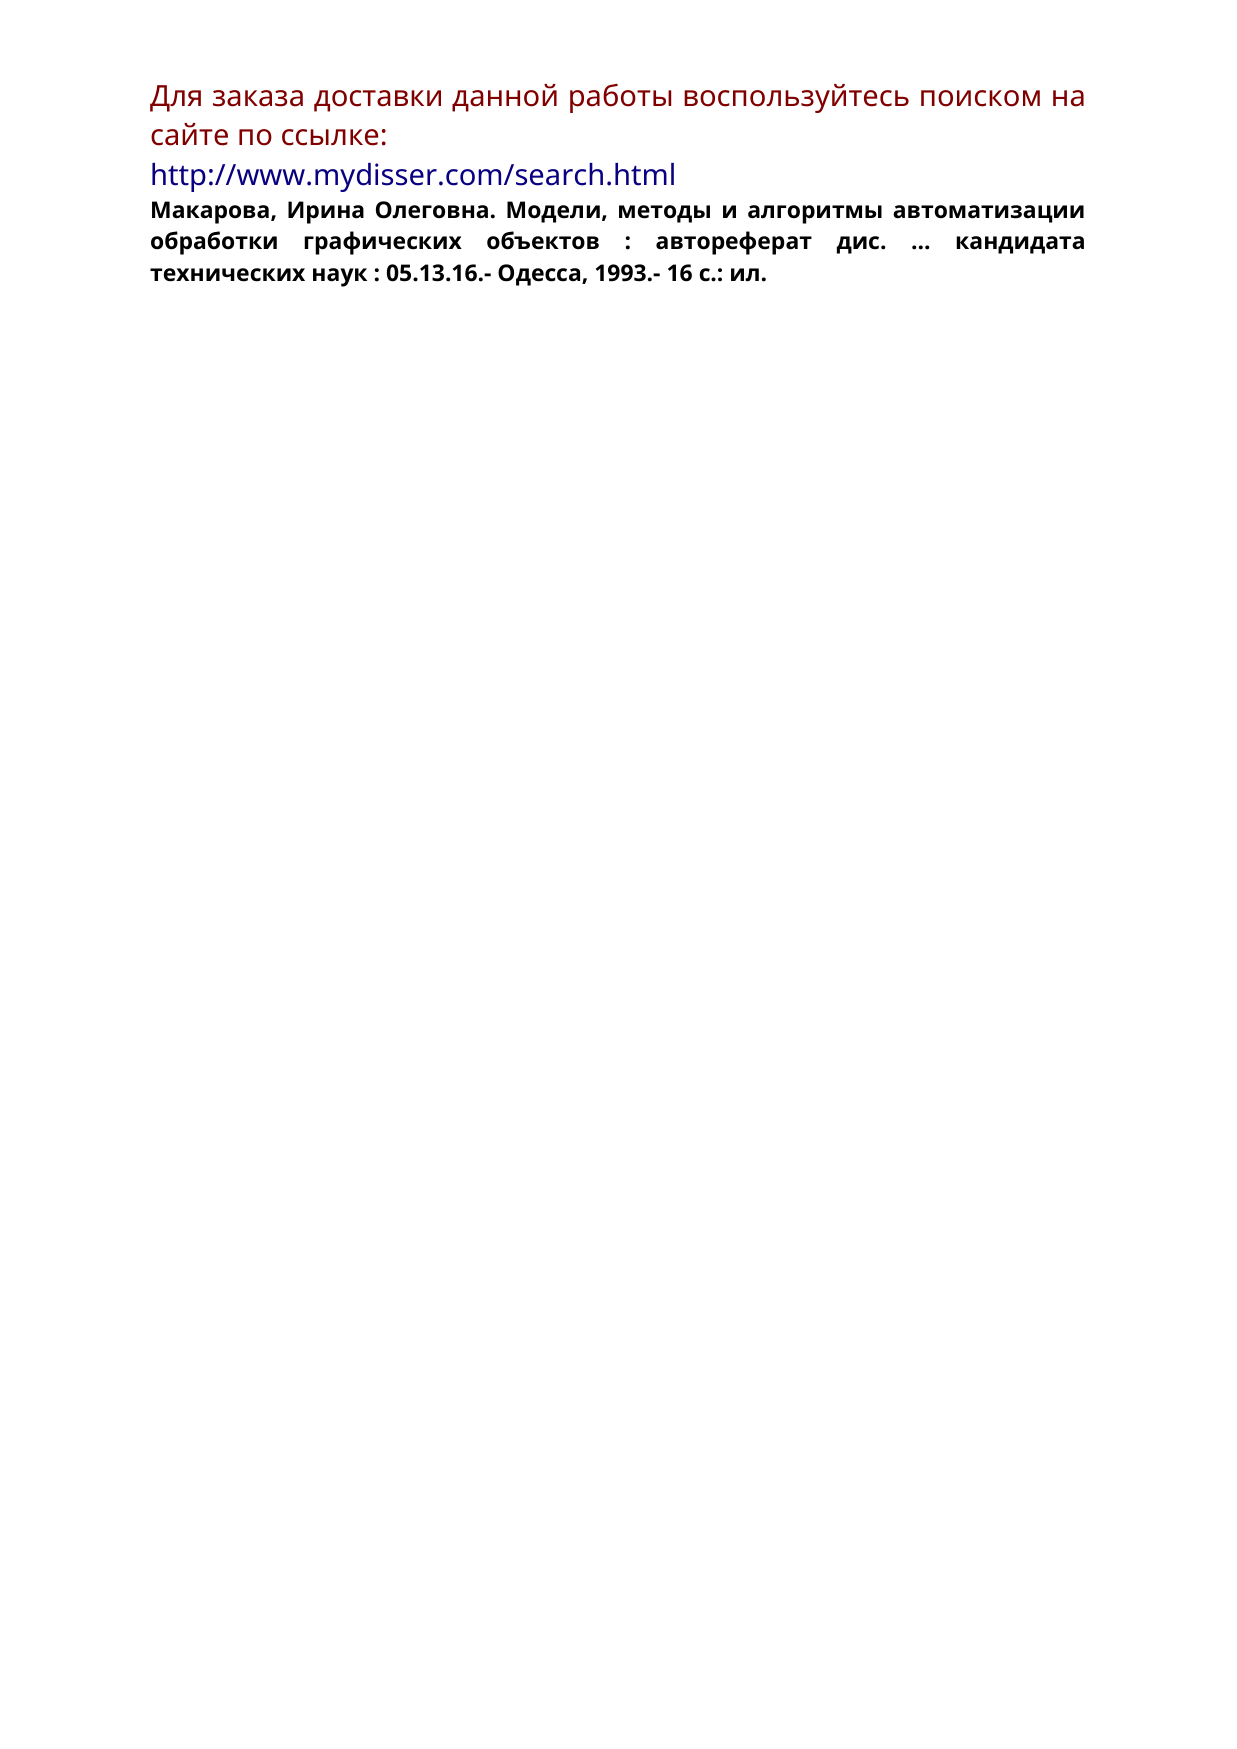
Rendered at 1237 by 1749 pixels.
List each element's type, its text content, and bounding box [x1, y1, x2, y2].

text Макарова, Ирина Олеговна. Модели, методы и алгоритмы автоматизации обработки графических объектов : автореферат дис. ... кандидата технических наук : 05.13.16.- Одесса, 1993.- 16 с.: ил. [150, 194, 1086, 288]
